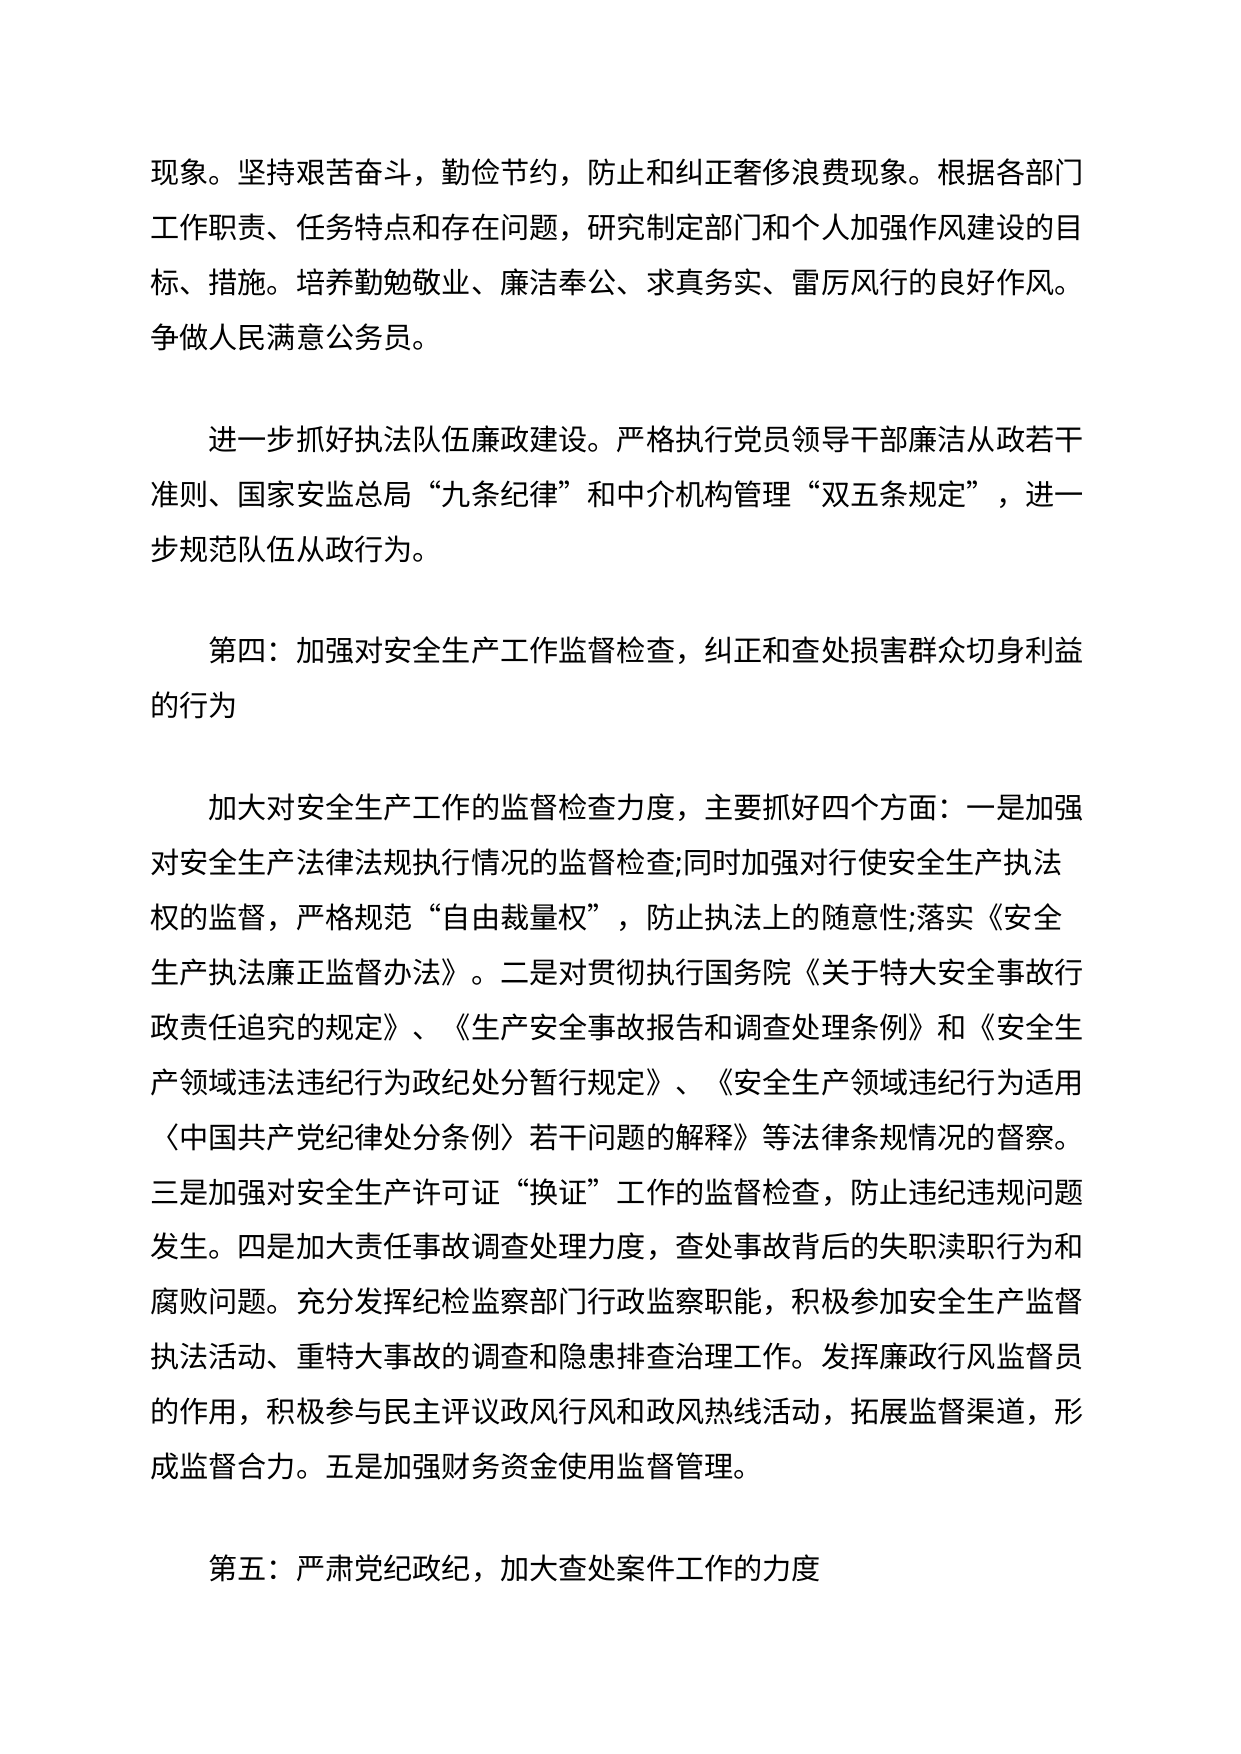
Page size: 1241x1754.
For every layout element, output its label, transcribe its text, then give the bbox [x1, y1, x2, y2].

text 第四：加强对安全生产工作监督检查，纠正和查处损害群众切身利益的行为 [150, 628, 1090, 725]
text 进一步抓好执法队伍廉政建设。严格执行党员领导干部廉洁从政若干准则、国家安监总局“九条纪律”和中介机构管理“双五条规定”，进一步规范队伍从政行为。 [150, 416, 1090, 568]
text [150, 150, 1090, 357]
text 第五：严肃党纪政纪，加大查处案件工作的力度 [150, 1545, 1090, 1588]
text 加大对安全生产工作的监督检查力度，主要抓好四个方面：一是加强对安全生产法律法规执行情况的监督检查;同时加强对行使安全生产执法权的监督，严格规范“自由裁量权”，防止执法上的随意性;落实《安全生产执法廉正监督办法》。二是对贯彻执行国务院《关于特大安全事故行政责任追究的规定》、《生产安全事故报告和调查处理条例》和《安全生产领域违法违纪行为政纪处分暂行规定》、《安全生产领域违纪行为适用〈中国共产党纪律处分条例〉若干问题的解释》等法律条规情况的督察。三是加强对安全生产许可证“换证”工作的监督检查，防止违纪违规问题发生。四是加大责任事故调查处理力度，查处事故背后的失职渎职行为和腐败问题。充分发挥纪检监察部门行政监察职能，积极参加安全生产监督执法活动、重特大事故的调查和隐患排查治理工作。发挥廉政行风监督员的作用，积极参与民主评议政风行风和政风热线活动，拓展监督渠道，形成监督合力。五是加强财务资金使用监督管理。 [150, 785, 1090, 1486]
